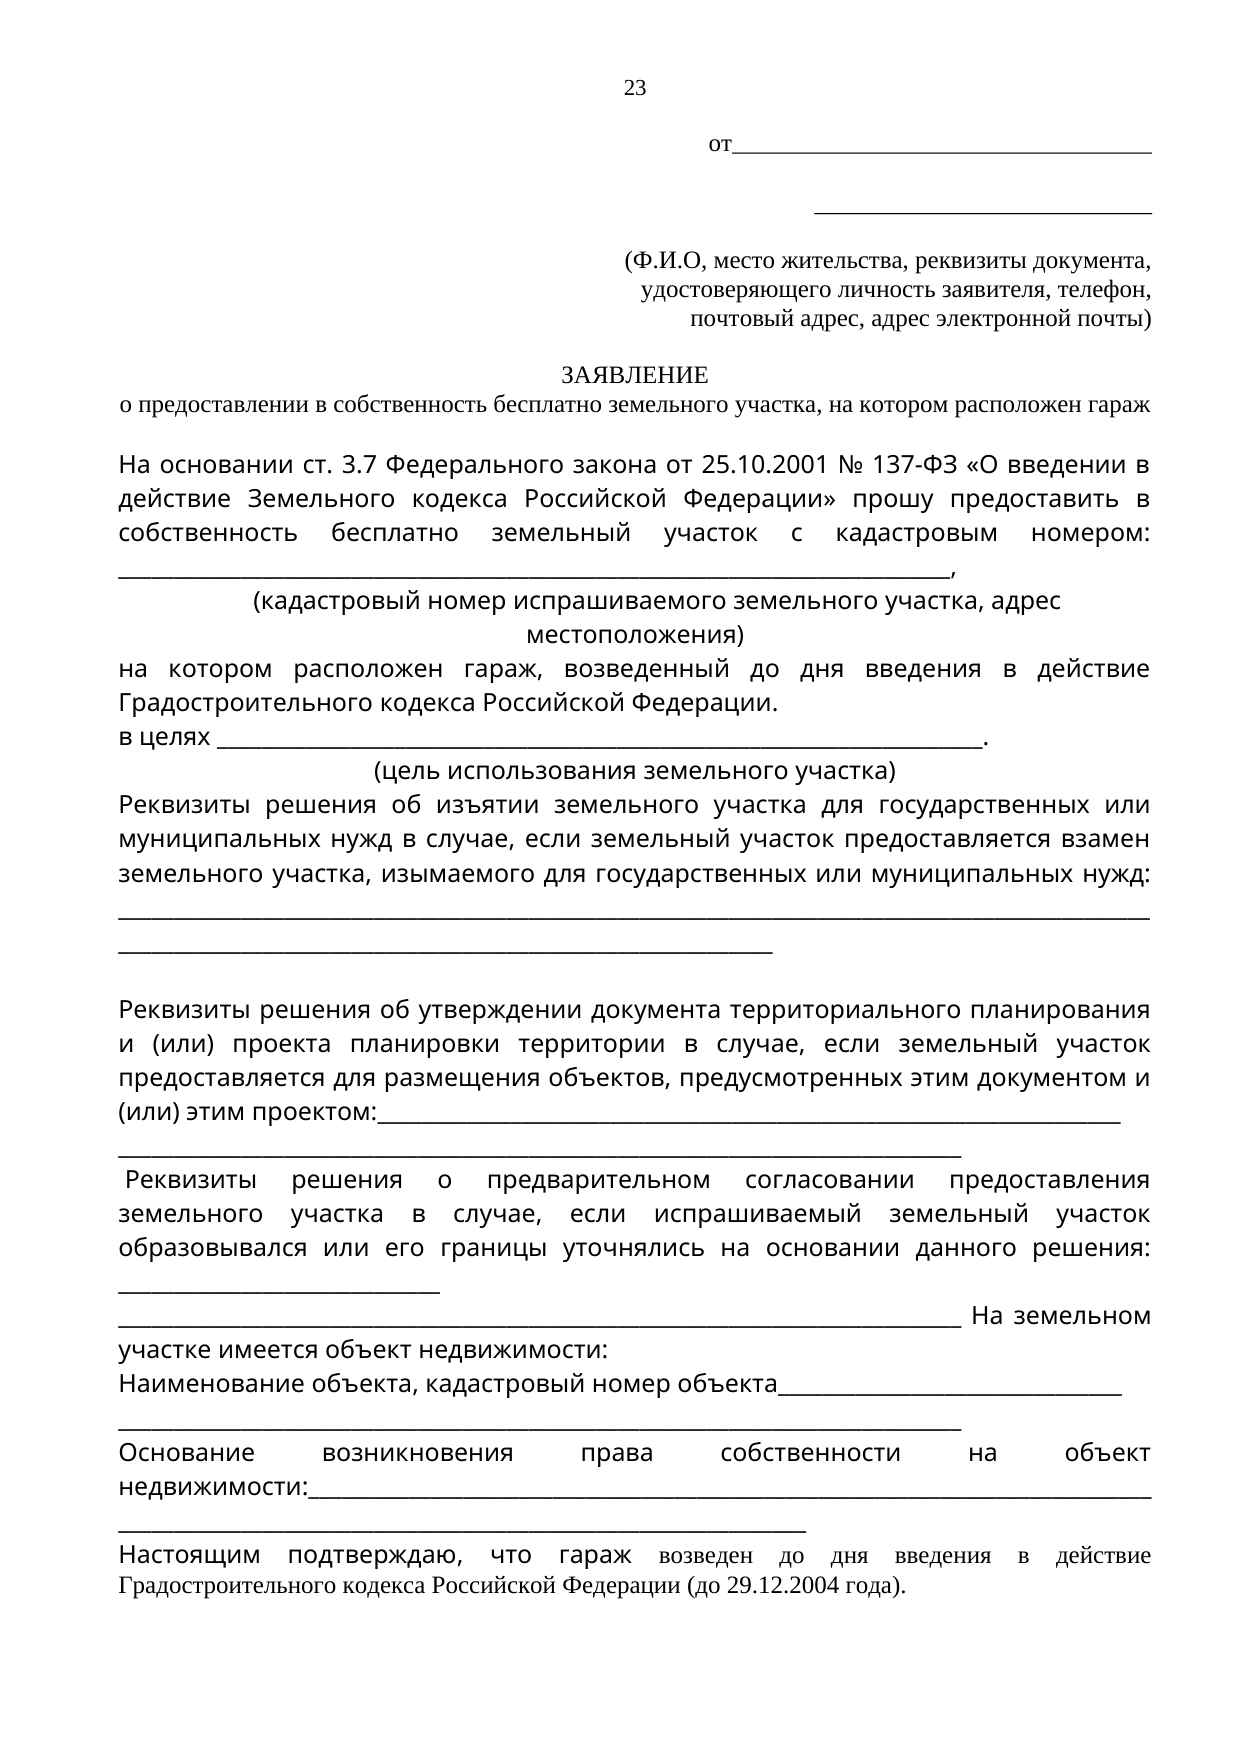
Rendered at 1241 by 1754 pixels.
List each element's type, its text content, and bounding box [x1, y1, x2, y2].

text На основании ст. 3.7 Федерального закона от 25.10.2001 № 137-ФЗ «О введении в действие Земельного кодекса Российской Федерации» прошу предоставить в собственность бесплатно земельный участок с кадастровым номером: ___________________________________________________________________________, [118, 446, 1152, 583]
text Реквизиты решения об изъятии земельного участка для государственных или муниципальных нужд в случае, если земельный участок предоставляется взамен земельного участка, изымаемого для государственных или муниципальных нужд: ________________________________________________________________________________________________________________________________________________________ [118, 787, 1152, 957]
text от____________________________ [118, 128, 1152, 159]
text Реквизиты решения об утверждении документа территориального планирования и (или) проекта планировки территории в случае, если земельный участок предоставляется для размещения объектов, предусмотренных этим документом и (или) этим проектом:___________________________________________________________________ [118, 991, 1152, 1128]
text ____________________________________________________________________________ [118, 1128, 1152, 1162]
text Наименование объекта, кадастровый номер объекта_______________________________ [118, 1366, 1152, 1400]
text ___________________________ [118, 188, 1152, 216]
text ____________________________________________________________________________ [118, 1400, 1152, 1434]
text Настоящим подтверждаю, что гараж возведен до дня введения в действие Градостроительного кодекса Российской Федерации (до 29.12.2004 года). [118, 1536, 1152, 1599]
text о предоставлении в собственность бесплатно земельного участка, на котором расположен гараж [118, 389, 1152, 418]
text ЗАЯВЛЕНИЕ [118, 360, 1152, 389]
text Реквизиты решения о предварительном согласовании предоставления земельного участка в случае, если испрашиваемый земельный участок образовывался или его границы уточнялись на основании данного решения: _____________________________ [118, 1162, 1152, 1298]
text на котором расположен гараж, возведенный до дня введения в действие Градостроительного кодекса Российской Федерации. [118, 651, 1152, 719]
text Основание возникновения права собственности на объект недвижимости:__________________________________________________________________________________________________________________________________________ [118, 1434, 1152, 1536]
text ____________________________________________________________________________ На земельном участке имеется объект недвижимости: [118, 1298, 1152, 1366]
text удостоверяющего личность заявителя, телефон, [118, 274, 1152, 303]
text (цель использования земельного участка) [118, 753, 1152, 787]
text (кадастровый номер испрашиваемого земельного участка, адрес местоположения) [118, 583, 1152, 651]
text (Ф.И.О, место жительства, реквизиты документа, [118, 245, 1152, 274]
text в целях _____________________________________________________________________. [118, 719, 1152, 753]
text почтовый адрес, адрес электронной почты) [118, 303, 1152, 331]
